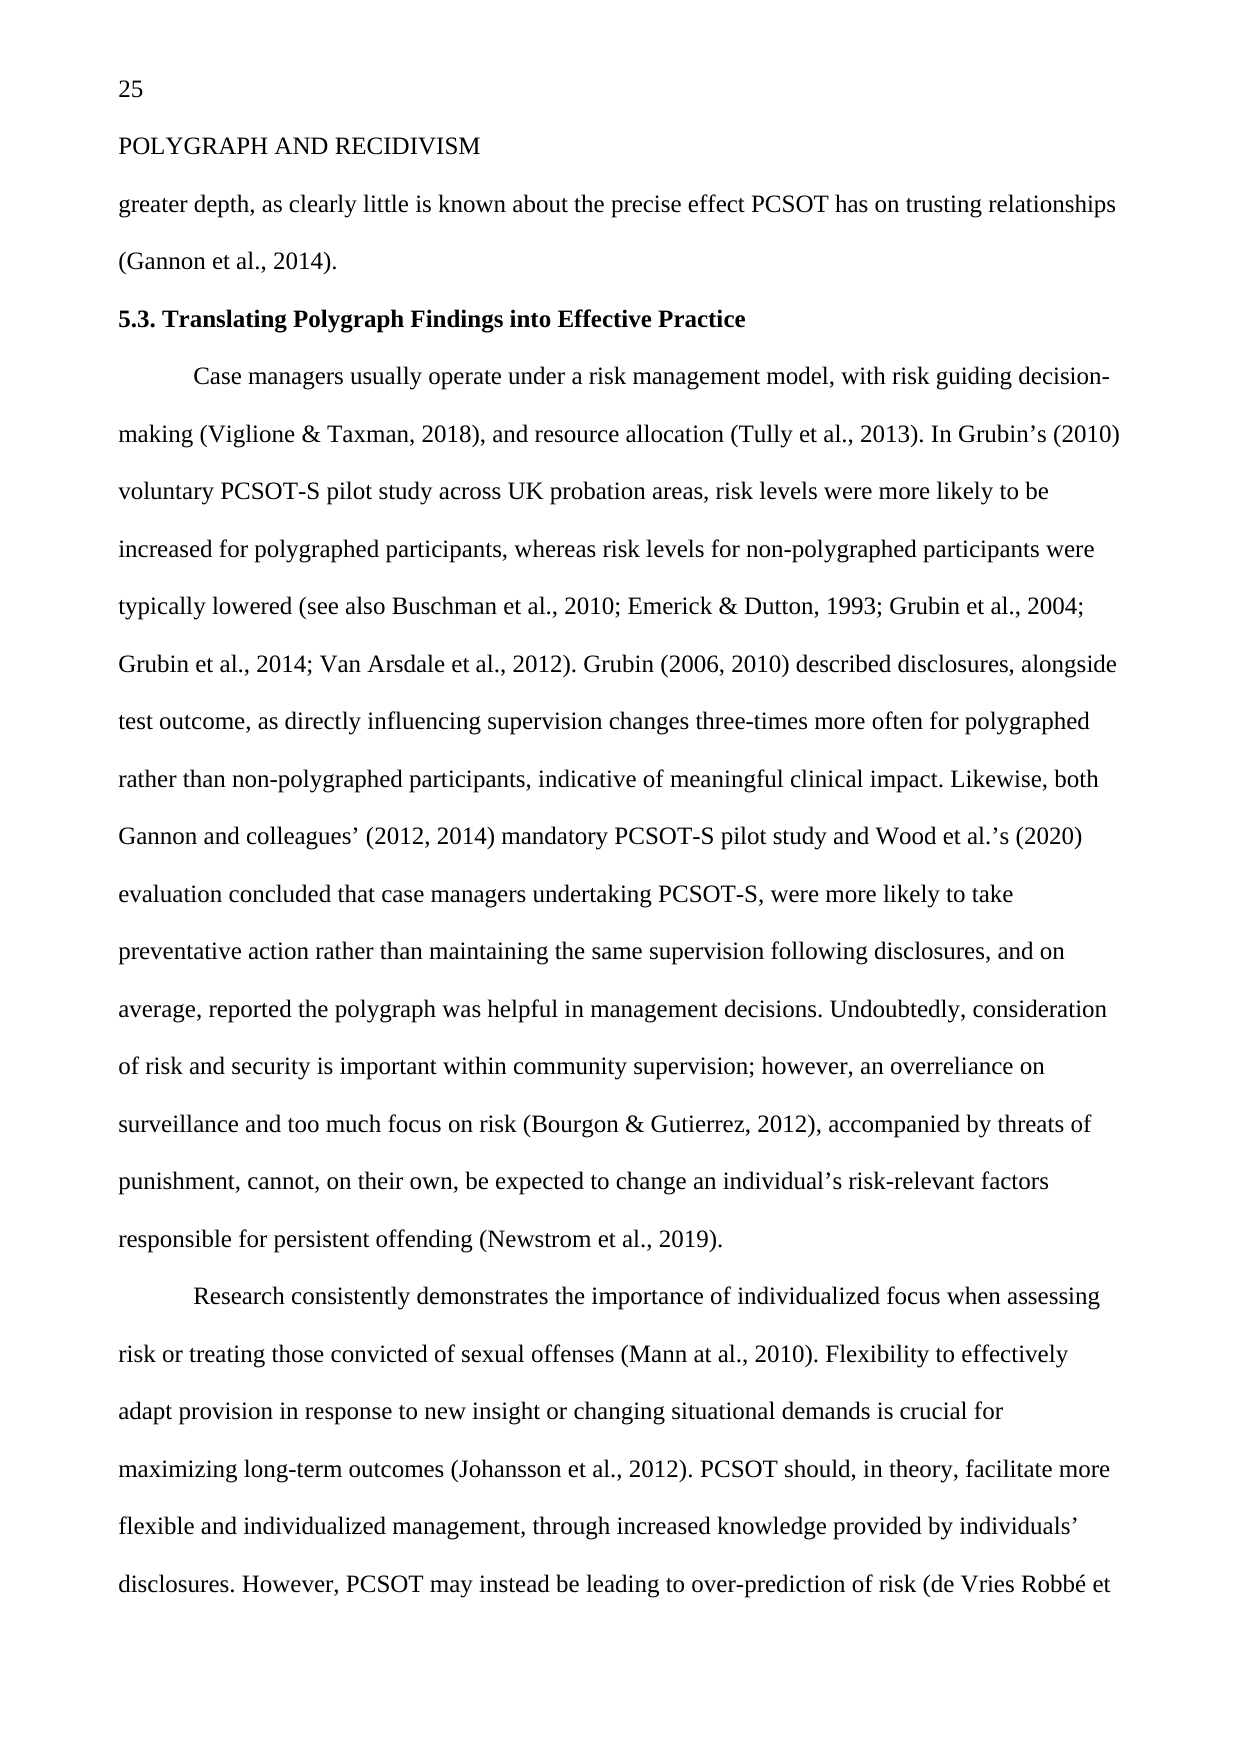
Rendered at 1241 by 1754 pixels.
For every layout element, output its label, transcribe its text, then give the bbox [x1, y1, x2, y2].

text 5.3. Translating Polygraph Findings into Effective Practice [118, 304, 1122, 332]
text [118, 189, 1122, 275]
text Case managers usually operate under a risk management model, with risk guiding decision-making (Viglione & Taxman, 2018), and resource allocation (Tully et al., 2013). In Grubin’s (2010) voluntary PCSOT-S pilot study across UK probation areas, risk levels were more likely to be increased for polygraphed participants, whereas risk levels for non-polygraphed participants were typically lowered (see also Buschman et al., 2010; Emerick & Dutton, 1993; Grubin et al., 2004; Grubin et al., 2014; Van Arsdale et al., 2012). Grubin (2006, 2010) described disclosures, alongside test outcome, as directly influencing supervision changes three-times more often for polygraphed rather than non-polygraphed participants, indicative of meaningful clinical impact. Likewise, both Gannon and colleagues’ (2012, 2014) mandatory PCSOT-S pilot study and Wood et al.’s (2020) evaluation concluded that case managers undertaking PCSOT-S, were more likely to take preventative action rather than maintaining the same supervision following disclosures, and on average, reported the polygraph was helpful in management decisions. Undoubtedly, consideration of risk and security is important within community supervision; however, an overreliance on surveillance and too much focus on risk (Bourgon & Gutierrez, 2012), accompanied by threats of punishment, cannot, on their own, be expected to change an individual’s risk-relevant factors responsible for persistent offending (Newstrom et al., 2019). [118, 361, 1122, 1252]
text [118, 1281, 1122, 1597]
